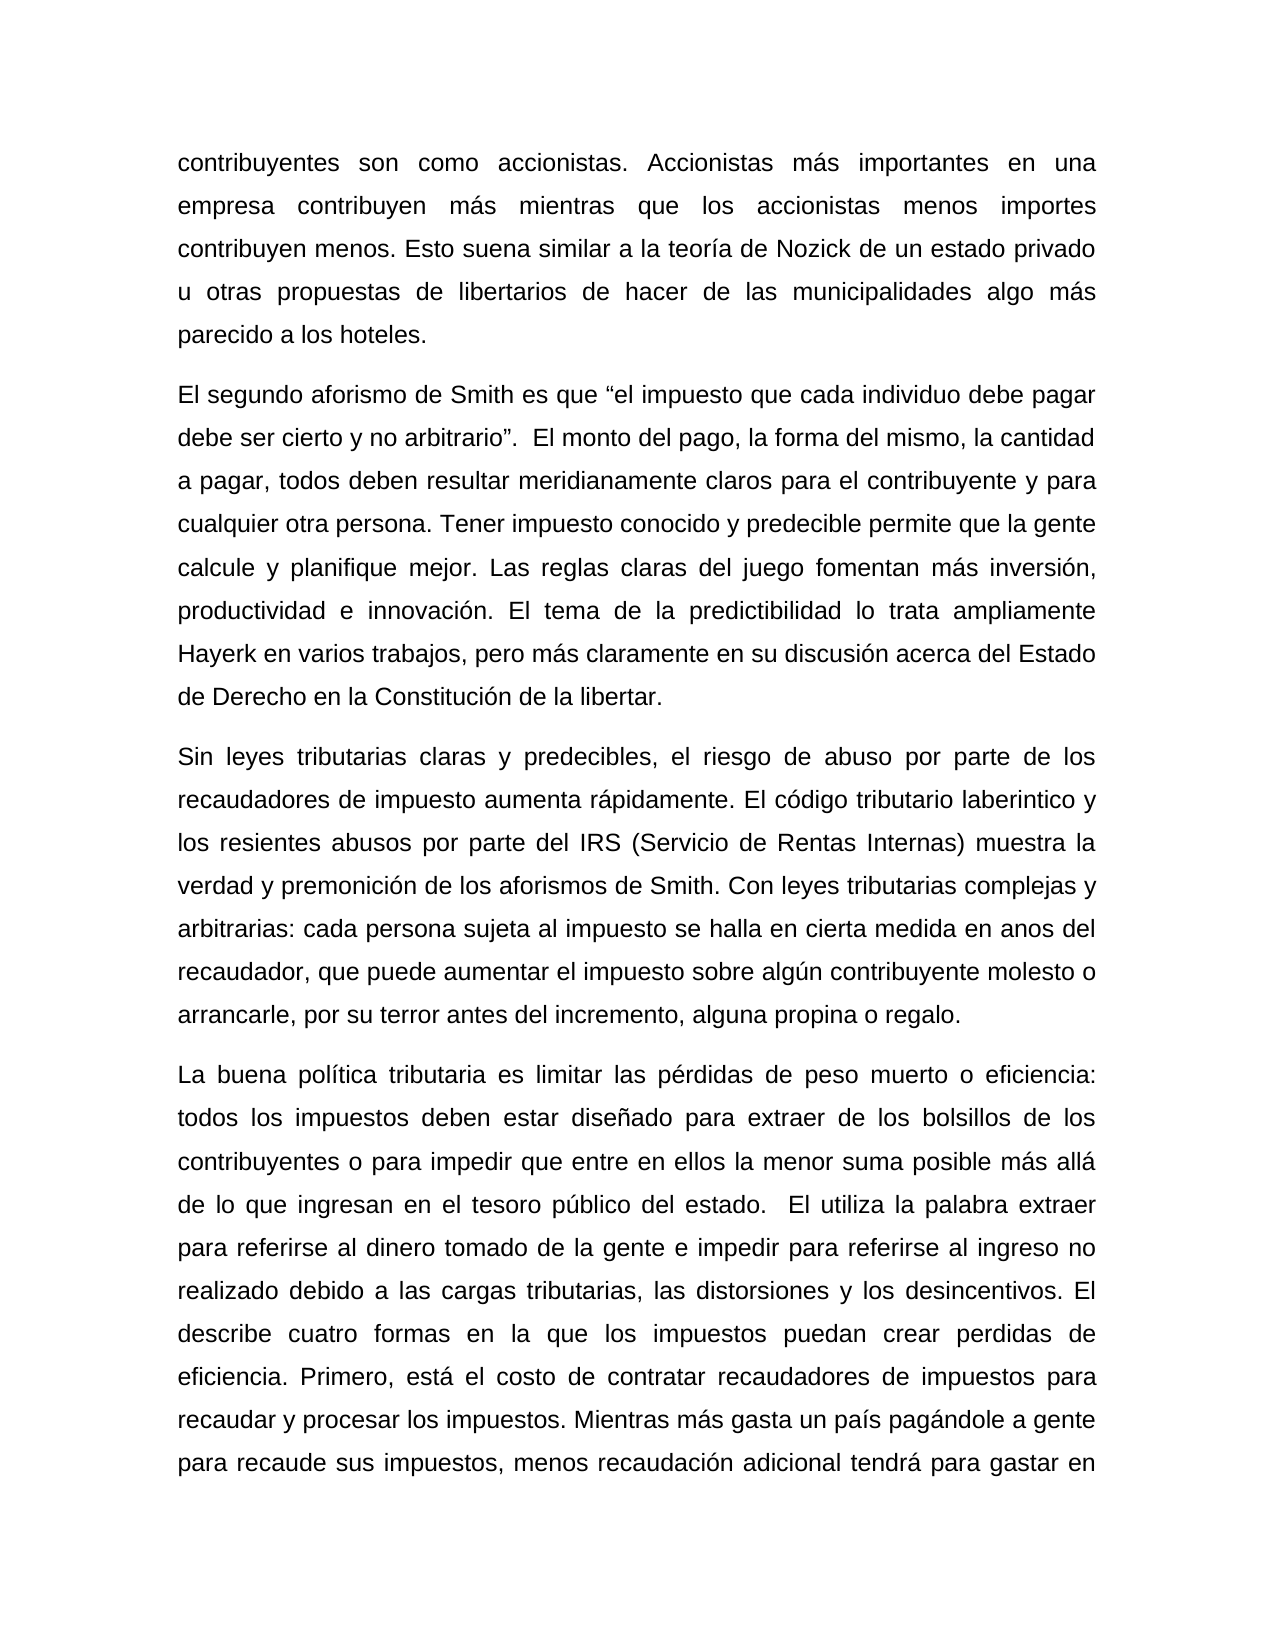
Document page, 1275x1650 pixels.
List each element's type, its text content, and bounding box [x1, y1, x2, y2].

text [177, 148, 1098, 349]
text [177, 1060, 1098, 1477]
text El segundo aforismo de Smith es que “el impuesto que cada individuo debe pagar debe ser cierto y no arbitrario”. El monto del pago, la forma del mismo, la cantidad a pagar, todos deben resultar meridianamente claros para el contribuyente y para cualquier otra persona. Tener impuesto conocido y predecible permite que la gente calcule y planifique mejor. Las reglas claras del juego fomentan más inversión, productividad e innovación. El tema de la predictibilidad lo trata ampliamente Hayerk en varios trabajos, pero más claramente en su discusión acerca del Estado de Derecho en la Constitución de la libertar. [177, 380, 1098, 711]
text Sin leyes tributarias claras y predecibles, el riesgo de abuso por parte de los recaudadores de impuesto aumenta rápidamente. El código tributario laberintico y los resientes abusos por parte del IRS (Servicio de Rentas Internas) muestra la verdad y premonición de los aforismos de Smith. Con leyes tributarias complejas y arbitrarias: cada persona sujeta al impuesto se halla en cierta medida en anos del recaudador, que puede aumentar el impuesto sobre algún contribuyente molesto o arrancarle, por su terror antes del incremento, alguna propina o regalo. [177, 742, 1098, 1029]
